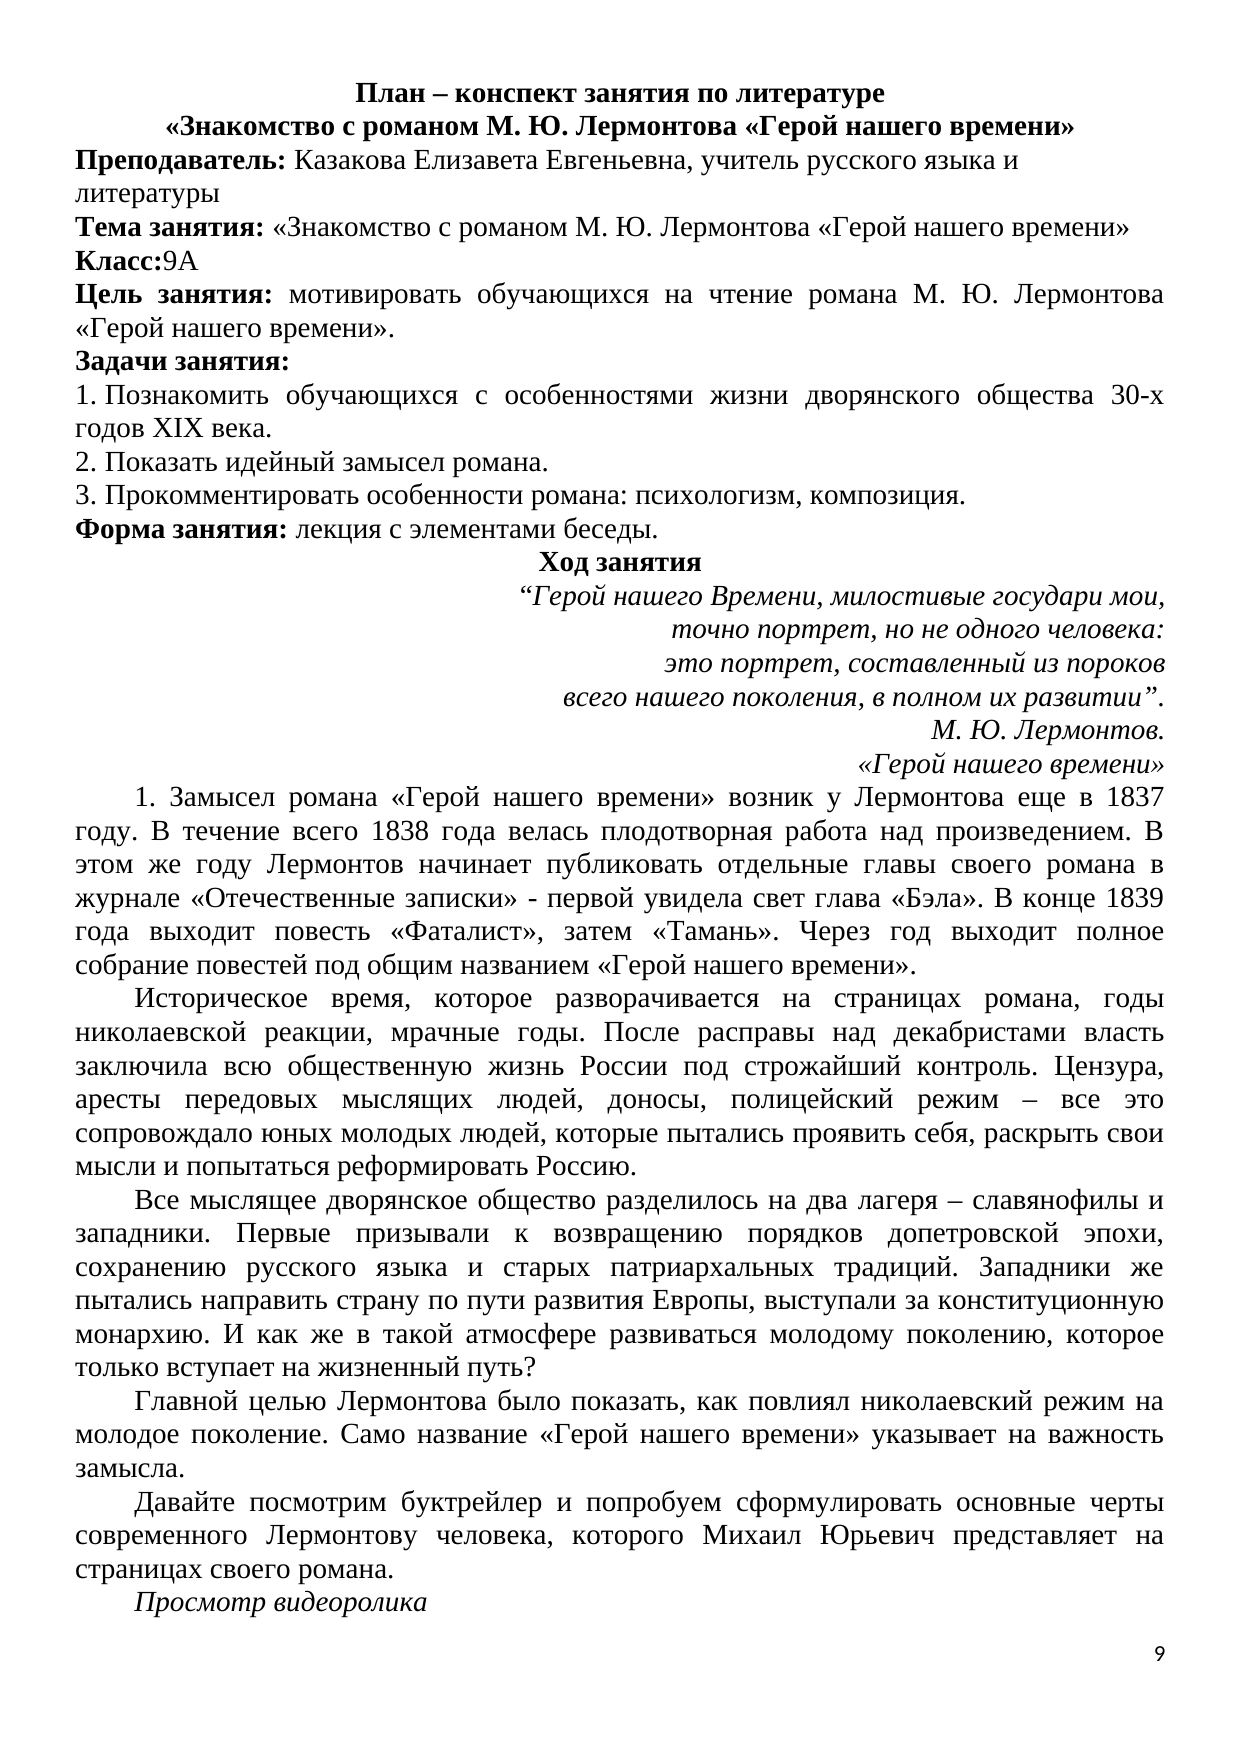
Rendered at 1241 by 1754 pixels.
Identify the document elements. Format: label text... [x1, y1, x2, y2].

list Прокомментировать особенности романа: психологизм, композиция. [75, 477, 1165, 511]
text Задачи занятия: [75, 343, 1165, 377]
text Тема занятия: «Знакомство с романом М. Ю. Лермонтова «Герой нашего времени» [75, 209, 1165, 243]
text точно портрет, но не одного человека: [75, 612, 1165, 645]
text Преподаватель: Казакова Елизавета Евгеньевна, учитель русского языка и литературы [75, 142, 1165, 209]
text Ход занятия [75, 544, 1165, 578]
text М. Ю. Лермонтов. [75, 712, 1165, 746]
text План – конспект занятия по литературе [75, 75, 1165, 108]
list Познакомить обучающихся с особенностями жизни дворянского общества 30-х годов XIX века. [75, 377, 1165, 444]
text 1. Замысел романа «Герой нашего времени» возник у Лермонтова еще в 1837 году. В течение всего 1838 года велась плодотворная работа над произведением. В этом же году Лермонтов начинает публиковать отдельные главы своего романа в журнале «Отечественные записки» - первой увидела свет глава «Бэла». В конце 1839 года выходит повесть «Фаталист», затем «Тамань». Через год выходит полное собрание повестей под общим названием «Герой нашего времени». [75, 779, 1165, 981]
text Цель занятия: мотивировать обучающихся на чтение романа М. Ю. Лермонтова «Герой нашего времени». [75, 276, 1165, 343]
text «Герой нашего времени» [75, 746, 1165, 779]
text Все мыслящее дворянское общество разделилось на два лагеря – славянофилы и западники. Первые призывали к возвращению порядков допетровской эпохи, сохранению русского языка и старых патриархальных традиций. Западники же пытались направить страну по пути развития Европы, выступали за конституционную монархию. И как же в такой атмосфере развиваться молодому поколению, которое только вступает на жизненный путь? [75, 1182, 1165, 1383]
text всего нашего поколения, в полном их развитии”. [75, 679, 1165, 712]
list Показать идейный замысел романа. [75, 444, 1165, 477]
text Давайте посмотрим буктрейлер и попробуем сформулировать основные черты современного Лермонтову человека, которого Михаил Юрьевич представляет на страницах своего романа. [75, 1484, 1165, 1584]
text Просмотр видеоролика [75, 1584, 1165, 1618]
text это портрет, составленный из пороков [75, 645, 1165, 679]
text Класс:9А [75, 243, 1165, 276]
text Главной целью Лермонтова было показать, как повлиял николаевский режим на молодое поколение. Само название «Герой нашего времени» указывает на важность замысла. [75, 1383, 1165, 1484]
text “Герой нашего Времени, милостивые государи мои, [75, 578, 1165, 612]
text Форма занятия: лекция с элементами беседы. [75, 511, 1165, 544]
text Историческое время, которое разворачивается на страницах романа, годы николаевской реакции, мрачные годы. После расправы над декабристами власть заключила всю общественную жизнь России под строжайший контроль. Цензура, аресты передовых мыслящих людей, доносы, полицейский режим – все это сопровождало юных молодых людей, которые пытались проявить себя, раскрыть свои мысли и попытаться реформировать Россию. [75, 981, 1165, 1182]
text «Знакомство с романом М. Ю. Лермонтова «Герой нашего времени» [75, 108, 1165, 142]
